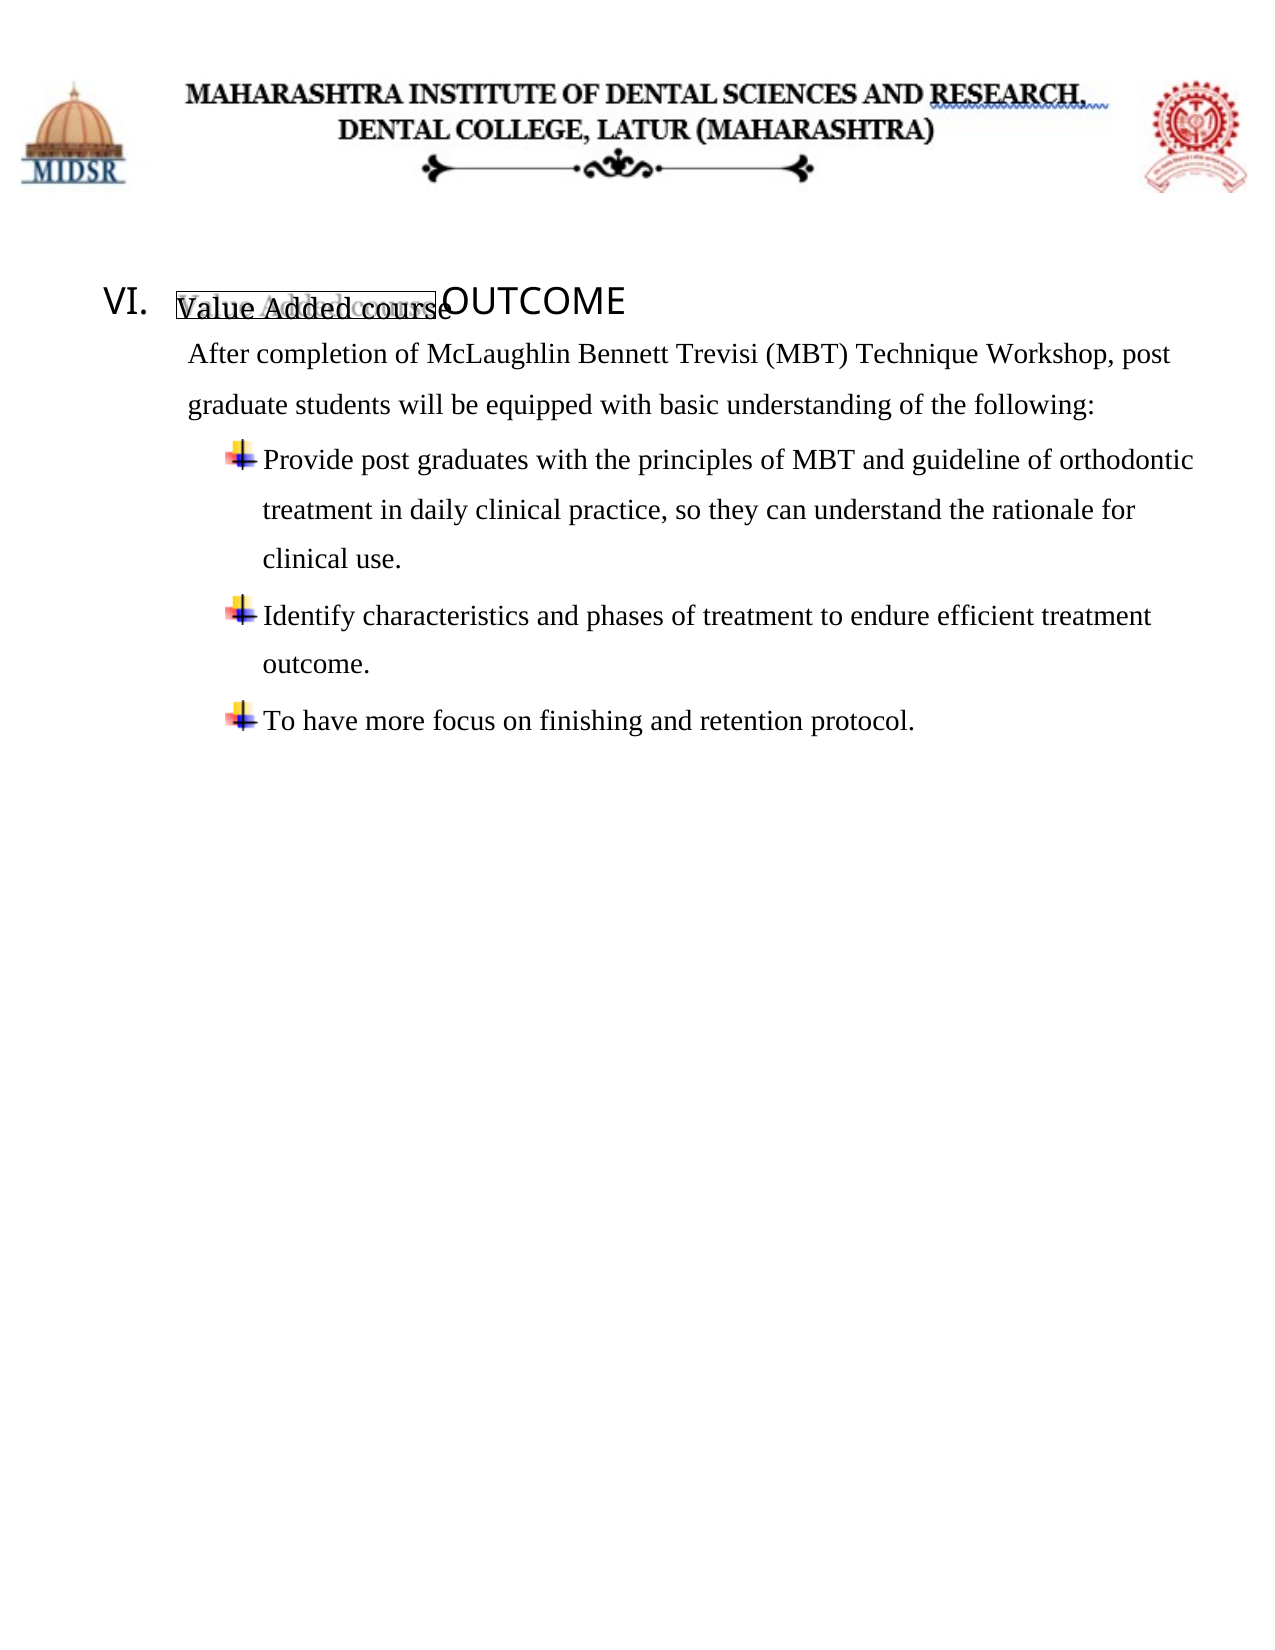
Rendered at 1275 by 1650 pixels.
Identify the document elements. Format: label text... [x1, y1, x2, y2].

text To have more focus on finishing and retention protocol. [225, 700, 1264, 737]
picture [225, 594, 258, 625]
subtitle OUTCOME [103, 264, 1264, 327]
text Provide post graduates with the principles of MBT and guideline of orthodontic treatment in daily clinical practice, so they can understand the rationale for clinical use. [225, 439, 1218, 574]
text After completion of McLaughlin Bennett Trevisi (MBT) Technique Workshop, post graduate students will be equipped with basic understanding of the following: [187, 336, 1173, 421]
picture [225, 700, 258, 731]
text Identify characteristics and phases of treatment to endure efficient treatment outcome. [225, 594, 1218, 680]
picture [225, 439, 258, 470]
picture [20, 79, 1248, 193]
